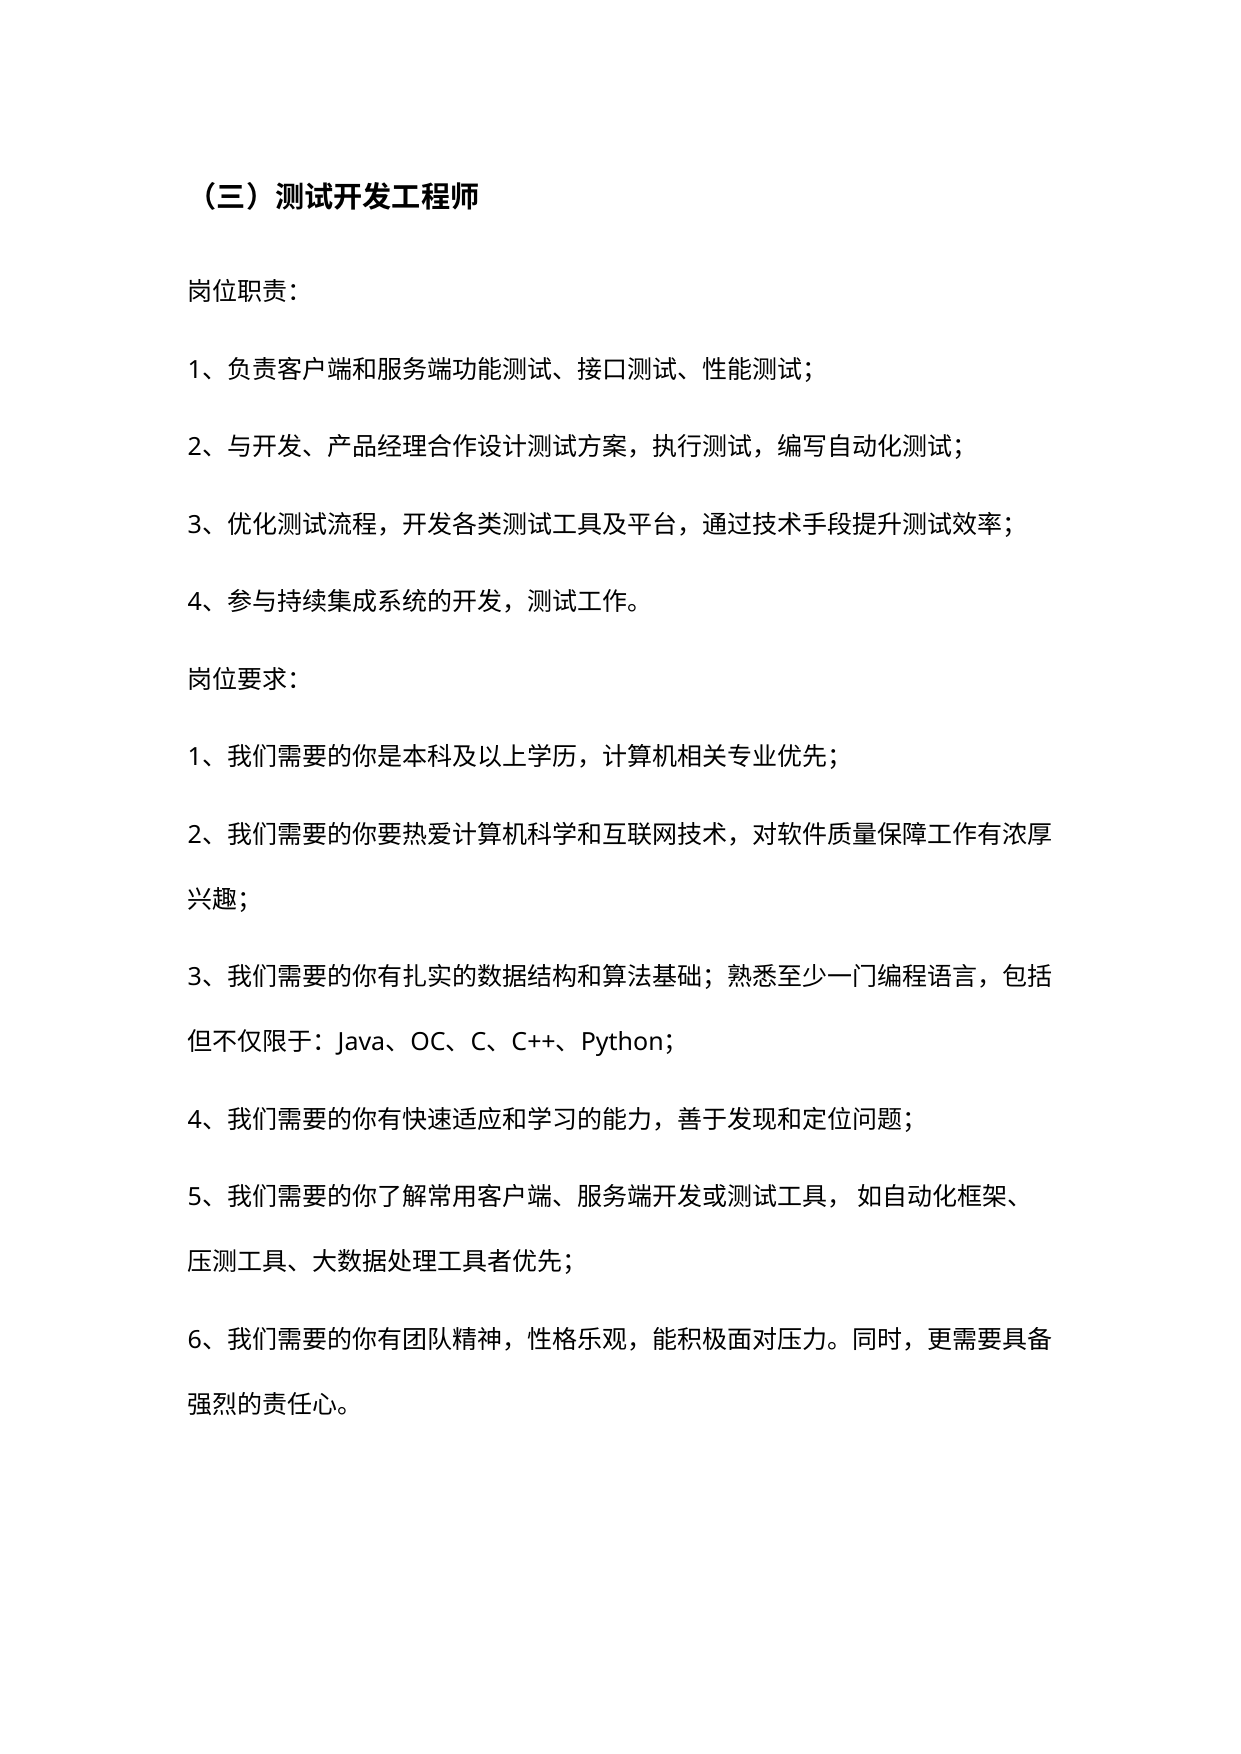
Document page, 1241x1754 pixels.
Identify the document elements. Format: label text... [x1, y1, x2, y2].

text 岗位职责： [187, 257, 1053, 322]
text 2、我们需要的你要热爱计算机科学和互联网技术，对软件质量保障工作有浓厚兴趣； [187, 800, 1053, 930]
text 6、我们需要的你有团队精神，性格乐观，能积极面对压力。同时，更需要具备强烈的责任心。 [187, 1305, 1053, 1435]
text 3、我们需要的你有扎实的数据结构和算法基础；熟悉至少一门编程语言，包括但不仅限于：Java、OC、C、C++、Python； [187, 942, 1053, 1072]
subtitle （三）测试开发工程师 [187, 162, 1053, 227]
text 3、优化测试流程，开发各类测试工具及平台，通过技术手段提升测试效率； [187, 490, 1053, 555]
text 1、负责客户端和服务端功能测试、接口测试、性能测试； [187, 335, 1053, 400]
text 4、参与持续集成系统的开发，测试工作。 [187, 567, 1053, 632]
text 5、我们需要的你了解常用客户端、服务端开发或测试工具， 如自动化框架、压测工具、大数据处理工具者优先； [187, 1162, 1053, 1292]
text 4、我们需要的你有快速适应和学习的能力，善于发现和定位问题； [187, 1085, 1053, 1150]
text 1、我们需要的你是本科及以上学历，计算机相关专业优先； [187, 722, 1053, 787]
text 岗位要求： [187, 645, 1053, 710]
text 2、与开发、产品经理合作设计测试方案，执行测试，编写自动化测试； [187, 412, 1053, 477]
